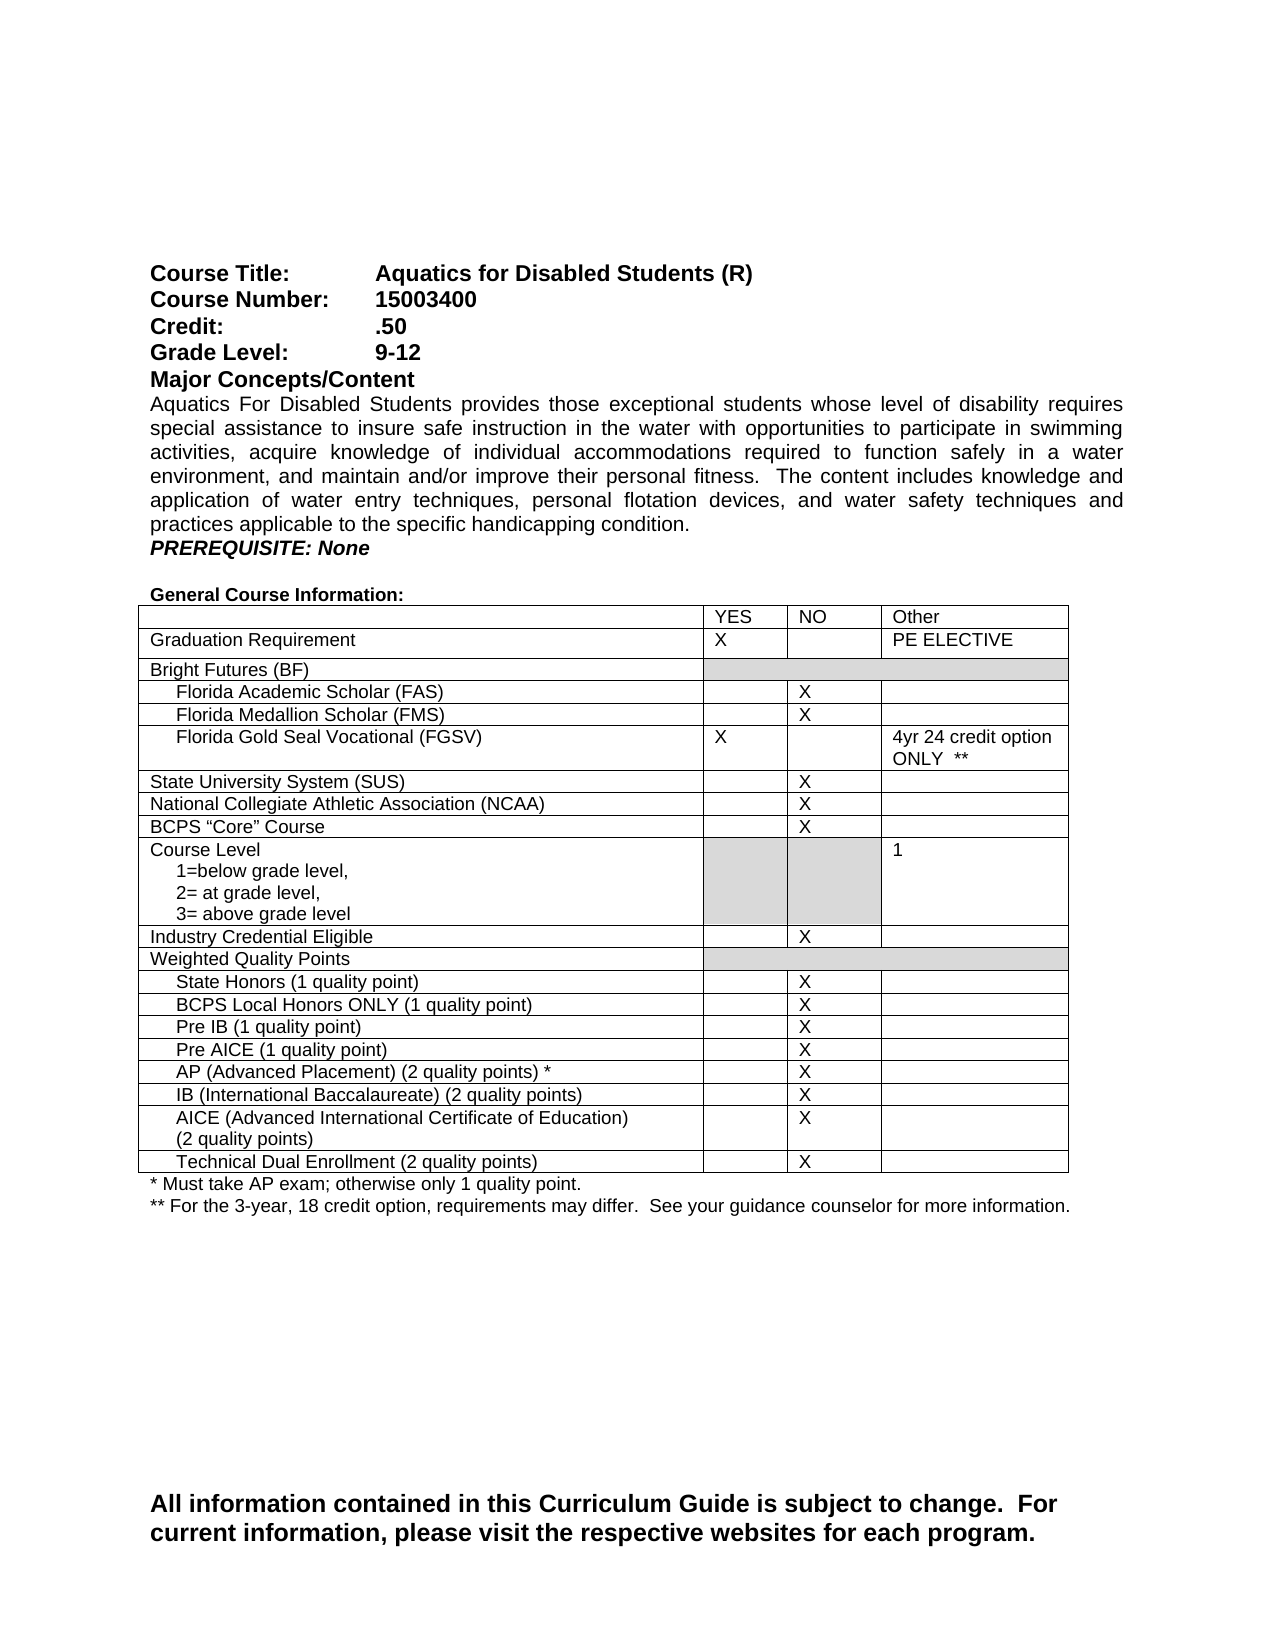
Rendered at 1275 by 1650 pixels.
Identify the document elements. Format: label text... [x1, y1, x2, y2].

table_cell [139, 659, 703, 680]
subtitle Course Number: 15003400 [150, 286, 1125, 313]
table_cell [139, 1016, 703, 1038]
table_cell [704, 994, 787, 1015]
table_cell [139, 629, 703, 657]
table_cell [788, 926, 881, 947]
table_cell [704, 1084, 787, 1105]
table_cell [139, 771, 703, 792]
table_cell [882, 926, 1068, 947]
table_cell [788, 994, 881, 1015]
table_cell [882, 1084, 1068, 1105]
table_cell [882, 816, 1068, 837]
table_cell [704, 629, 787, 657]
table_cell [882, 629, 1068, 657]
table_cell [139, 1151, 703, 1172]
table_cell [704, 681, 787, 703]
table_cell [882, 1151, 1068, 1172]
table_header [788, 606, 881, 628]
text * Must take AP exam; otherwise only 1 quality point. [150, 1173, 1125, 1195]
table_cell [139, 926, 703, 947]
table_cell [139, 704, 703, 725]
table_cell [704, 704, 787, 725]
subtitle Grade Level: 9-12 [150, 339, 1125, 366]
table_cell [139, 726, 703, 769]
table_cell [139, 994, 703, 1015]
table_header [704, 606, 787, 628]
text Major Concepts/Content [150, 366, 1125, 392]
subtitle Credit: .50 [150, 313, 1125, 339]
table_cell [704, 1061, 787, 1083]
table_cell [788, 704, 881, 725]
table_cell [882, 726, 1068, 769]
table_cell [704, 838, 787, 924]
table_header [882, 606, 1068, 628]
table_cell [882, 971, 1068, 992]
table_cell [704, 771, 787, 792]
subtitle Course Title: Aquatics for Disabled Students (R) [150, 260, 1125, 286]
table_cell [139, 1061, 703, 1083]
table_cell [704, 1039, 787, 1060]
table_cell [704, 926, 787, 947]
text Aquatics For Disabled Students provides those exceptional students whose level of disability requires special assistance to insure safe instruction in the water with opportunities to participate in swimming activities, acquire knowledge of individual accommodations required to function safely in a water environment, and maintain and/or improve their personal fitness. The content includes knowledge and application of water entry techniques, personal flotation devices, and water safety techniques and practices applicable to the specific handicapping condition. [150, 392, 1125, 536]
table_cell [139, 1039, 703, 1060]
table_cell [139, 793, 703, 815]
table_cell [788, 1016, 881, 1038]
text PREREQUISITE: None [150, 536, 1125, 559]
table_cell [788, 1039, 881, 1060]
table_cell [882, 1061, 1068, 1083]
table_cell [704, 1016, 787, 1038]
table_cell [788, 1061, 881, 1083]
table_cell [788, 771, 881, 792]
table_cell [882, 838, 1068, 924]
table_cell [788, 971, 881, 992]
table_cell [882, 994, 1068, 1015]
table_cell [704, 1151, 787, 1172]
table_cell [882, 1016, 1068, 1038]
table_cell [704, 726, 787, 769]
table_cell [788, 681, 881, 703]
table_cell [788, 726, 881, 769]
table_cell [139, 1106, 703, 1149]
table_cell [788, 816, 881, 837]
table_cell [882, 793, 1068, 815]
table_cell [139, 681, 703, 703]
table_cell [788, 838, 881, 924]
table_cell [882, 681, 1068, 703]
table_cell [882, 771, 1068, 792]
text ** For the 3-year, 18 credit option, requirements may differ. See your guidance counselor for more information. [150, 1195, 1125, 1216]
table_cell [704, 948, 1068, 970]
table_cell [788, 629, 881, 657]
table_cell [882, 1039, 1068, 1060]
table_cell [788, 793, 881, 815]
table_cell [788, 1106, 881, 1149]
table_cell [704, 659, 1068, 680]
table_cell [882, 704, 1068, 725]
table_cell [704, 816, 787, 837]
text General Course Information: [150, 583, 1125, 605]
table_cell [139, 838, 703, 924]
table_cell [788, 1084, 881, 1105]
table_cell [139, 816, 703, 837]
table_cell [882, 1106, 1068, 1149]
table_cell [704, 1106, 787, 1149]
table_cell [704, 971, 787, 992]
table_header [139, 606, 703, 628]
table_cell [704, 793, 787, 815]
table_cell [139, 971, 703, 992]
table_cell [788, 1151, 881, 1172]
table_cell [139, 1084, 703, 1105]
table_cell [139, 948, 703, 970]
